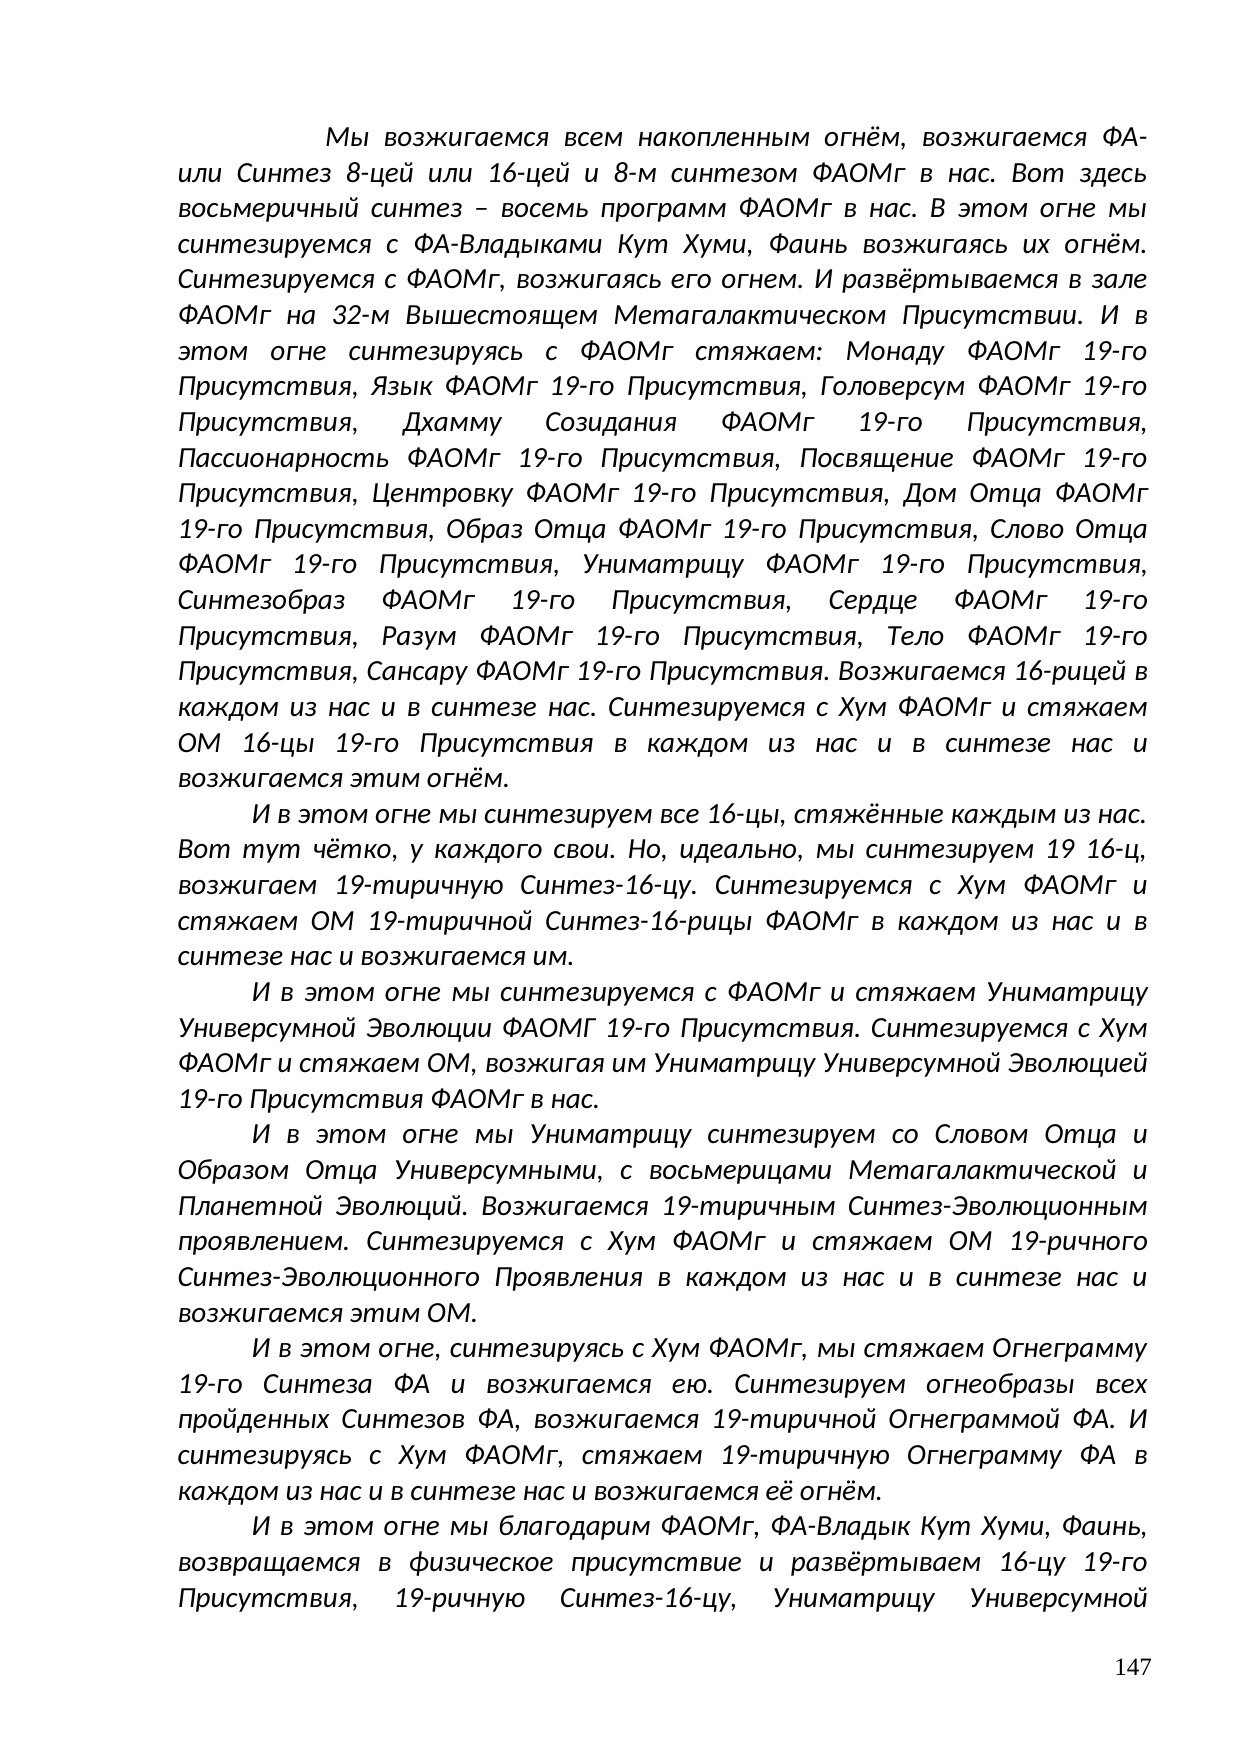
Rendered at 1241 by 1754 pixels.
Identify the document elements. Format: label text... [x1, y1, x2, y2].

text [177, 1507, 1152, 1614]
text И в этом огне мы Униматрицу синтезируем со Словом Отца и Образом Отца Универсумными, с восьмерицами Метагалактической и Планетной Эволюций. Возжигаемся 19-тиричным Синтез-Эволюционным проявлением. Синтезируемся с Хум ФАОМг и стяжаем ОМ 19-ричного Синтез-Эволюционного Проявления в каждом из нас и в синтезе нас и возжигаемся этим ОМ. [177, 1116, 1152, 1329]
text Мы возжигаемся всем накопленным огнём, возжигаемся ФА- или Синтез 8-цей или 16-цей и 8-м синтезом ФАОМг в нас. Вот здесь восьмеричный синтез – восемь программ ФАОМг в нас. В этом огне мы синтезируемся с ФА-Владыками Кут Хуми, Фаинь возжигаясь их огнём. Синтезируемся с ФАОМг, возжигаясь его огнем. И развёртываемся в зале ФАОМг на 32-м Вышестоящем Метагалактическом Присутствии. И в этом огне синтезируясь с ФАОМг стяжаем: Монаду ФАОМг 19-го Присутствия, Язык ФАОМг 19-го Присутствия, Головерсум ФАОМг 19-го Присутствия, Дхамму Созидания ФАОМг 19-го Присутствия, Пассионарность ФАОМг 19-го Присутствия, Посвящение ФАОМг 19-го Присутствия, Центровку ФАОМг 19-го Присутствия, Дом Отца ФАОМг 19-го Присутствия, Образ Отца ФАОМг 19-го Присутствия, Слово Отца ФАОМг 19-го Присутствия, Униматрицу ФАОМг 19-го Присутствия, Синтезобраз ФАОМг 19-го Присутствия, Сердце ФАОМг 19-го Присутствия, Разум ФАОМг 19-го Присутствия, Тело ФАОМг 19-го Присутствия, Сансару ФАОМг 19-го Присутствия. Возжигаемся 16-рицей в каждом из нас и в синтезе нас. Синтезируемся с Хум ФАОМг и стяжаем ОМ 16-цы 19-го Присутствия в каждом из нас и в синтезе нас и возжигаемся этим огнём. [177, 118, 1152, 795]
text И в этом огне мы синтезируемся с ФАОМг и стяжаем Униматрицу Универсумной Эволюции ФАОМГ 19-го Присутствия. Синтезируемся с Хум ФАОМг и стяжаем ОМ, возжигая им Униматрицу Универсумной Эволюцией 19-го Присутствия ФАОМг в нас. [177, 973, 1152, 1116]
text И в этом огне мы синтезируем все 16-цы, стяжённые каждым из нас. Вот тут чётко, у каждого свои. Но, идеально, мы синтезируем 19 16-ц, возжигаем 19-тиричную Синтез-16-цу. Синтезируемся с Хум ФАОМг и стяжаем ОМ 19-тиричной Синтез-16-рицы ФАОМг в каждом из нас и в синтезе нас и возжигаемся им. [177, 795, 1152, 973]
text И в этом огне, синтезируясь с Хум ФАОМг, мы стяжаем Огнеграмму 19-го Синтеза ФА и возжигаемся ею. Синтезируем огнеобразы всех пройденных Синтезов ФА, возжигаемся 19-тиричной Огнеграммой ФА. И синтезируясь с Хум ФАОМг, стяжаем 19-тиричную Огнеграмму ФА в каждом из нас и в синтезе нас и возжигаемся её огнём. [177, 1329, 1152, 1507]
